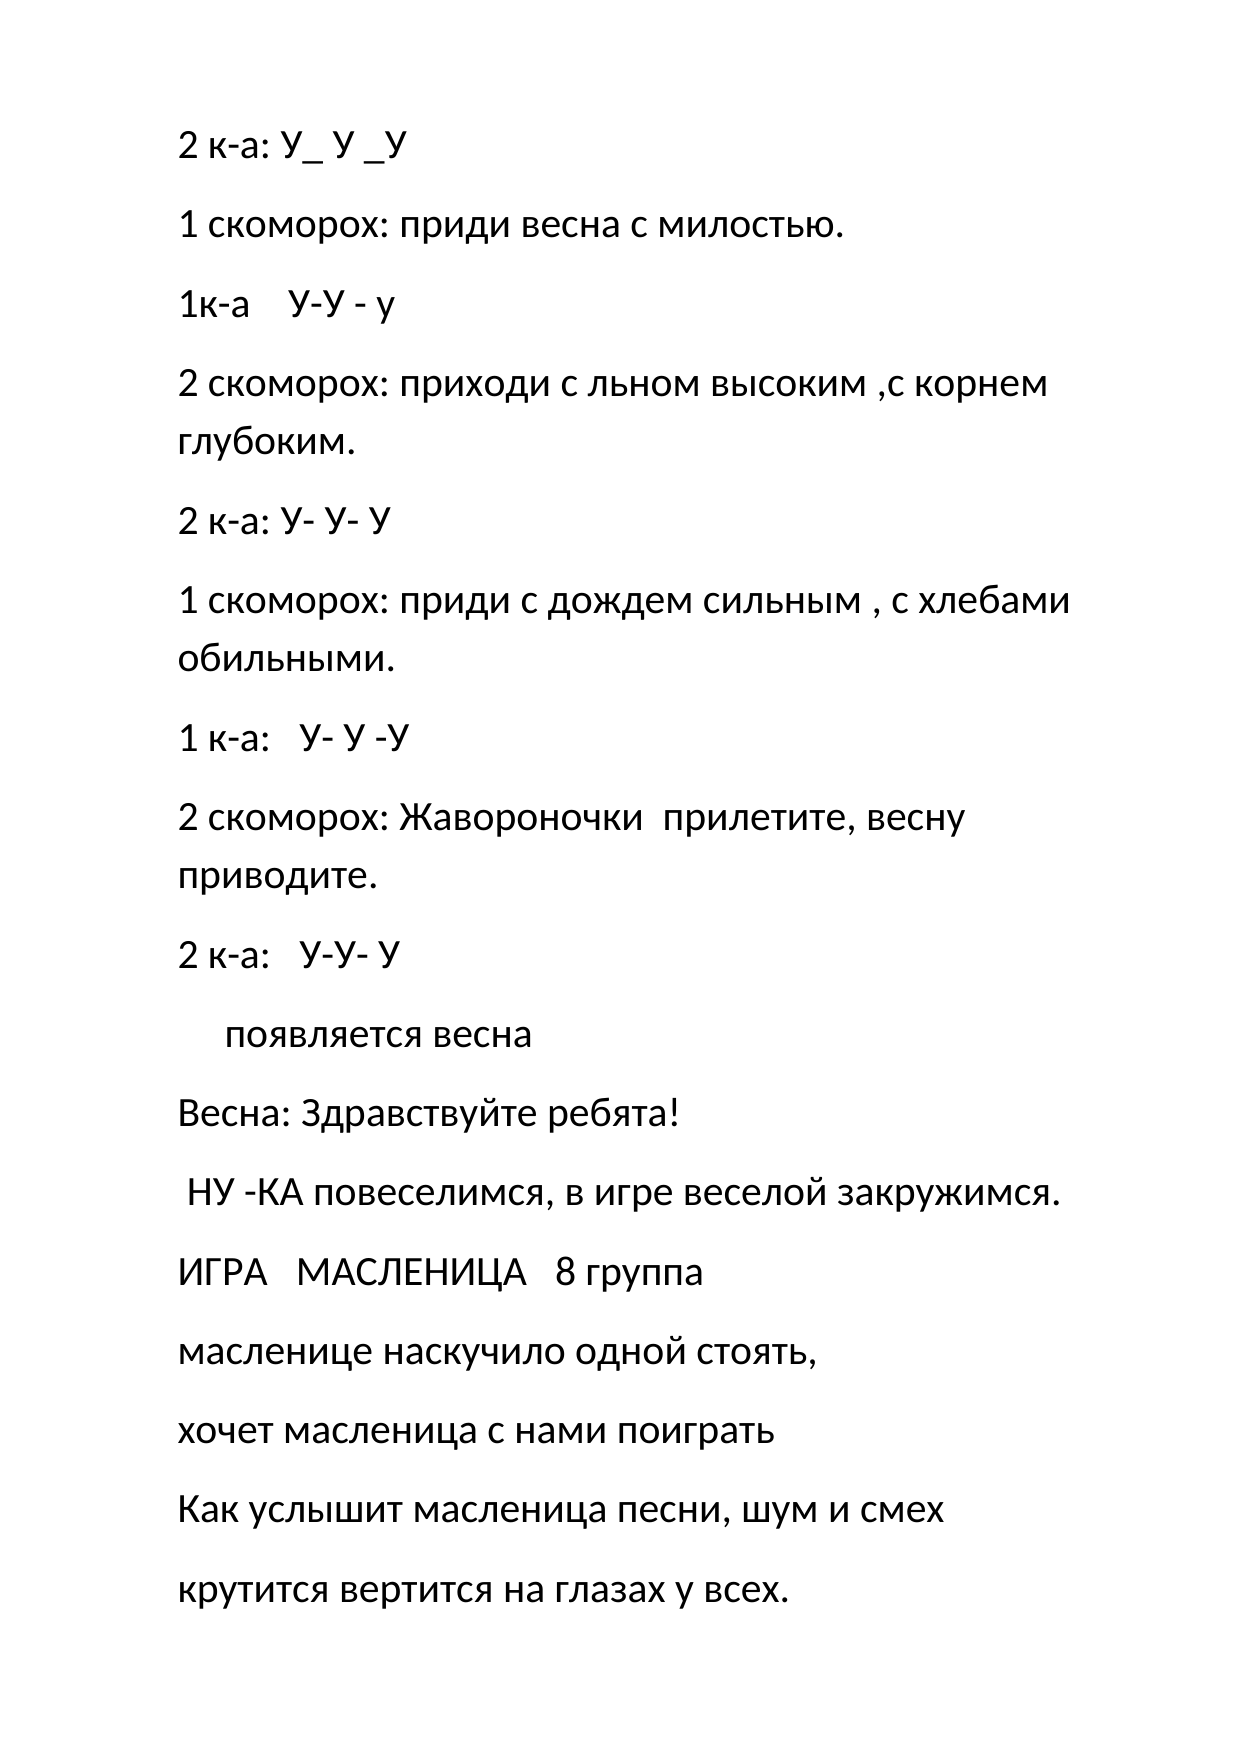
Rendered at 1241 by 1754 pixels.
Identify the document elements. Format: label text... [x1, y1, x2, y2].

text появляется весна [177, 1007, 1152, 1058]
text 2 к-а: У-У- У [177, 928, 1152, 978]
text 2 скоморох: Жавороночки прилетите, весну приводите. [177, 790, 1152, 899]
text 1к-а У-У - у [177, 277, 1152, 327]
text 1 скоморох: приди весна с милостью. [177, 197, 1152, 248]
text 2 к-а: У- У- У [177, 494, 1152, 544]
text НУ -КА повеселимся, в игре веселой закружимся. [177, 1165, 1152, 1216]
text 1 к-а: У- У -У [177, 711, 1152, 761]
text 2 скоморох: приходи с льном высоким ,с корнем глубоким. [177, 356, 1152, 465]
text 2 к-а: У_ У _У [177, 118, 1152, 169]
text хочет масленица с нами поиграть [177, 1403, 1152, 1454]
text ИГРА МАСЛЕНИЦА 8 группа [177, 1245, 1152, 1296]
text Весна: Здравствуйте ребята! [177, 1086, 1152, 1137]
text крутится вертится на глазах у всех. [177, 1562, 1152, 1613]
text Как услышит масленица песни, шум и смех [177, 1482, 1152, 1533]
text масленице наскучило одной стоять, [177, 1324, 1152, 1375]
text 1 скоморох: приди с дождем сильным , с хлебами обильными. [177, 573, 1152, 682]
